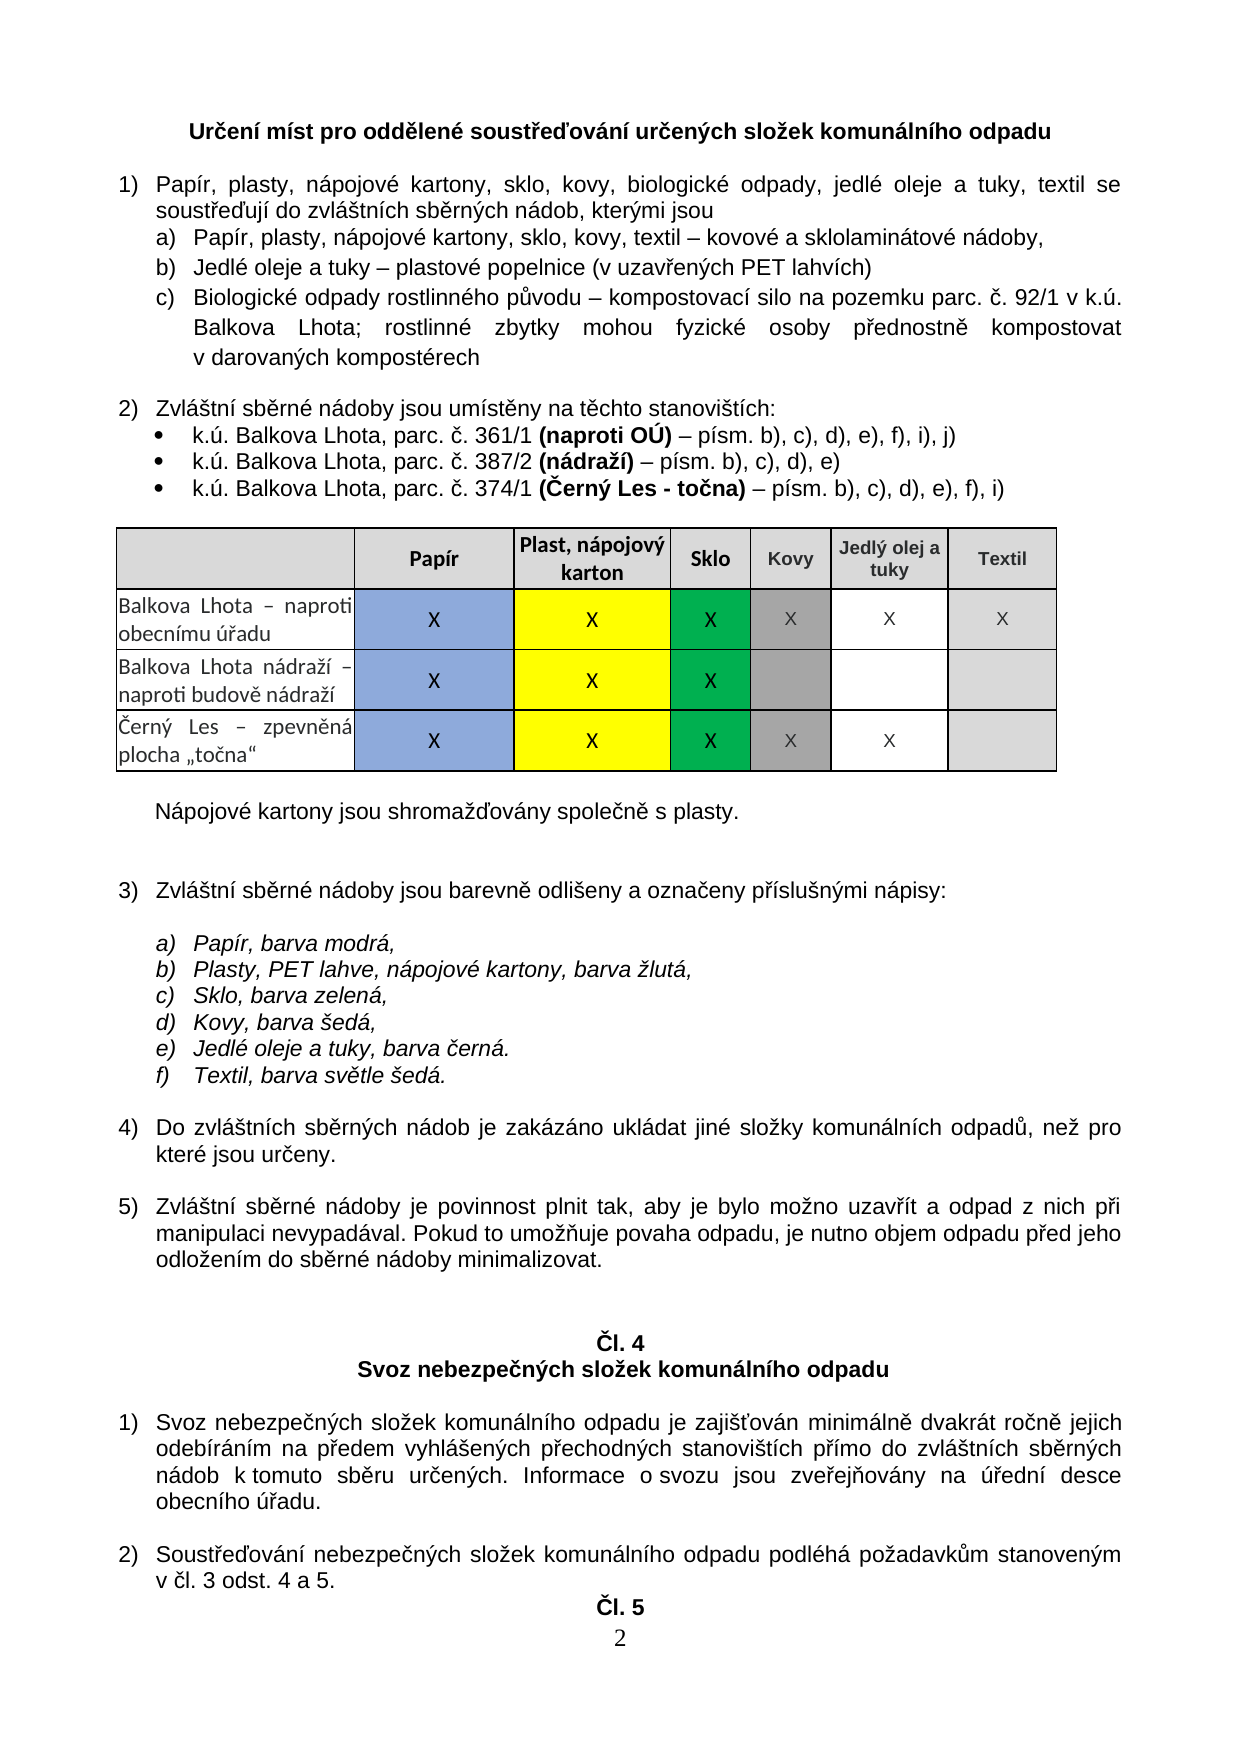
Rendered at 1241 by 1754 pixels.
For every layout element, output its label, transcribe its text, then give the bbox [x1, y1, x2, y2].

list Kovy, barva šedá, [156, 1009, 1122, 1035]
subtitle Čl. 4 [118, 1330, 1122, 1356]
table_header Sklo [671, 529, 750, 588]
table_header Textil [949, 529, 1056, 588]
table_cell Balkova Lhota nádraží – naproti budově nádraží [117, 650, 354, 709]
list Zvláštní sběrné nádoby jsou umístěny na těchto stanovištích: [118, 395, 1122, 422]
table_cell X [515, 711, 670, 770]
table_cell Balkova Lhota – naproti obecnímu úřadu [117, 590, 354, 649]
list Papír, plasty, nápojové kartony, sklo, kovy, biologické odpady, jedlé oleje a tuky, textil se soustřeďují do zvláštních sběrných nádob, kterými jsou [118, 171, 1122, 223]
table_cell X [515, 650, 670, 709]
table_cell X [949, 590, 1056, 649]
table_cell X [832, 590, 947, 649]
text Čl. 5 [118, 1593, 1122, 1620]
table_cell X [515, 590, 670, 649]
list Textil, barva světle šedá. [156, 1062, 1122, 1088]
table_header Plast, nápojový karton [515, 529, 670, 588]
list Jedlé oleje a tuky, barva černá. [156, 1035, 1122, 1062]
table_header Papír [355, 529, 513, 588]
list Jedlé oleje a tuky – plastové popelnice (v uzavřených PET lahvích) [156, 254, 1122, 280]
table_header [117, 529, 354, 588]
table_cell [751, 650, 830, 709]
list Plasty, PET lahve, nápojové kartony, barva žlutá, [156, 956, 1122, 982]
list Biologické odpady rostlinného původu – kompostovací silo na pozemku parc. č. 92/1 v k.ú. Balkova Lhota; rostlinné zbytky mohou fyzické osoby přednostně kompostovat v darovaných kompostérech [156, 284, 1122, 371]
text Nápojové kartony jsou shromažďovány společně s plasty. [154, 798, 1122, 824]
list Papír, barva modrá, [156, 930, 1122, 956]
table_cell X [751, 711, 830, 770]
table_cell X [671, 650, 750, 709]
table_cell X [355, 650, 513, 709]
table_cell X [355, 711, 513, 770]
list Zvláštní sběrné nádoby je povinnost plnit tak, aby je bylo možno uzavřít a odpad z nich při manipulaci nevypadával. Pokud to umožňuje povaha odpadu, je nutno objem odpadu před jeho odložením do sběrné nádoby minimalizovat. [118, 1193, 1122, 1272]
list k.ú. Balkova Lhota, parc. č. 387/2 (nádraží) – písm. b), c), d), e) [154, 448, 1122, 474]
list k.ú. Balkova Lhota, parc. č. 374/1 (Černý Les - točna) – písm. b), c), d), e), f), i) [154, 474, 1122, 501]
table_cell X [751, 590, 830, 649]
list Zvláštní sběrné nádoby jsou barevně odlišeny a označeny příslušnými nápisy: [118, 877, 1122, 903]
subtitle Svoz nebezpečných složek komunálního odpadu [118, 1356, 1122, 1383]
table_cell [949, 650, 1056, 709]
table_cell [949, 711, 1056, 770]
list k.ú. Balkova Lhota, parc. č. 361/1 (naproti OÚ) – písm. b), c), d), e), f), i), j) [154, 422, 1122, 448]
list Papír, plasty, nápojové kartony, sklo, kovy, textil – kovové a sklolaminátové nádoby, [156, 223, 1122, 250]
table_cell X [832, 711, 947, 770]
list Soustřeďování nebezpečných složek komunálního odpadu podléhá požadavkům stanoveným v čl. 3 odst. 4 a 5. [118, 1541, 1122, 1593]
table_cell X [355, 590, 513, 649]
list Svoz nebezpečných složek komunálního odpadu je zajišťován minimálně dvakrát ročně jejich odebíráním na předem vyhlášených přechodných stanovištích přímo do zvláštních sběrných nádob k tomuto sběru určených. Informace o svozu jsou zveřejňovány na úřední desce obecního úřadu. [118, 1409, 1122, 1514]
table_cell Černý Les – zpevněná plocha „točna“ [117, 711, 354, 770]
text Určení míst pro oddělené soustřeďování určených složek komunálního odpadu [118, 118, 1122, 144]
table_cell [832, 650, 947, 709]
list Do zvláštních sběrných nádob je zakázáno ukládat jiné složky komunálních odpadů, než pro které jsou určeny. [118, 1114, 1122, 1167]
table_header Jedlý olej a tuky [832, 529, 947, 588]
table_header Kovy [751, 529, 830, 588]
table_cell X [671, 590, 750, 649]
table_cell X [671, 711, 750, 770]
list Sklo, barva zelená, [156, 982, 1122, 1009]
